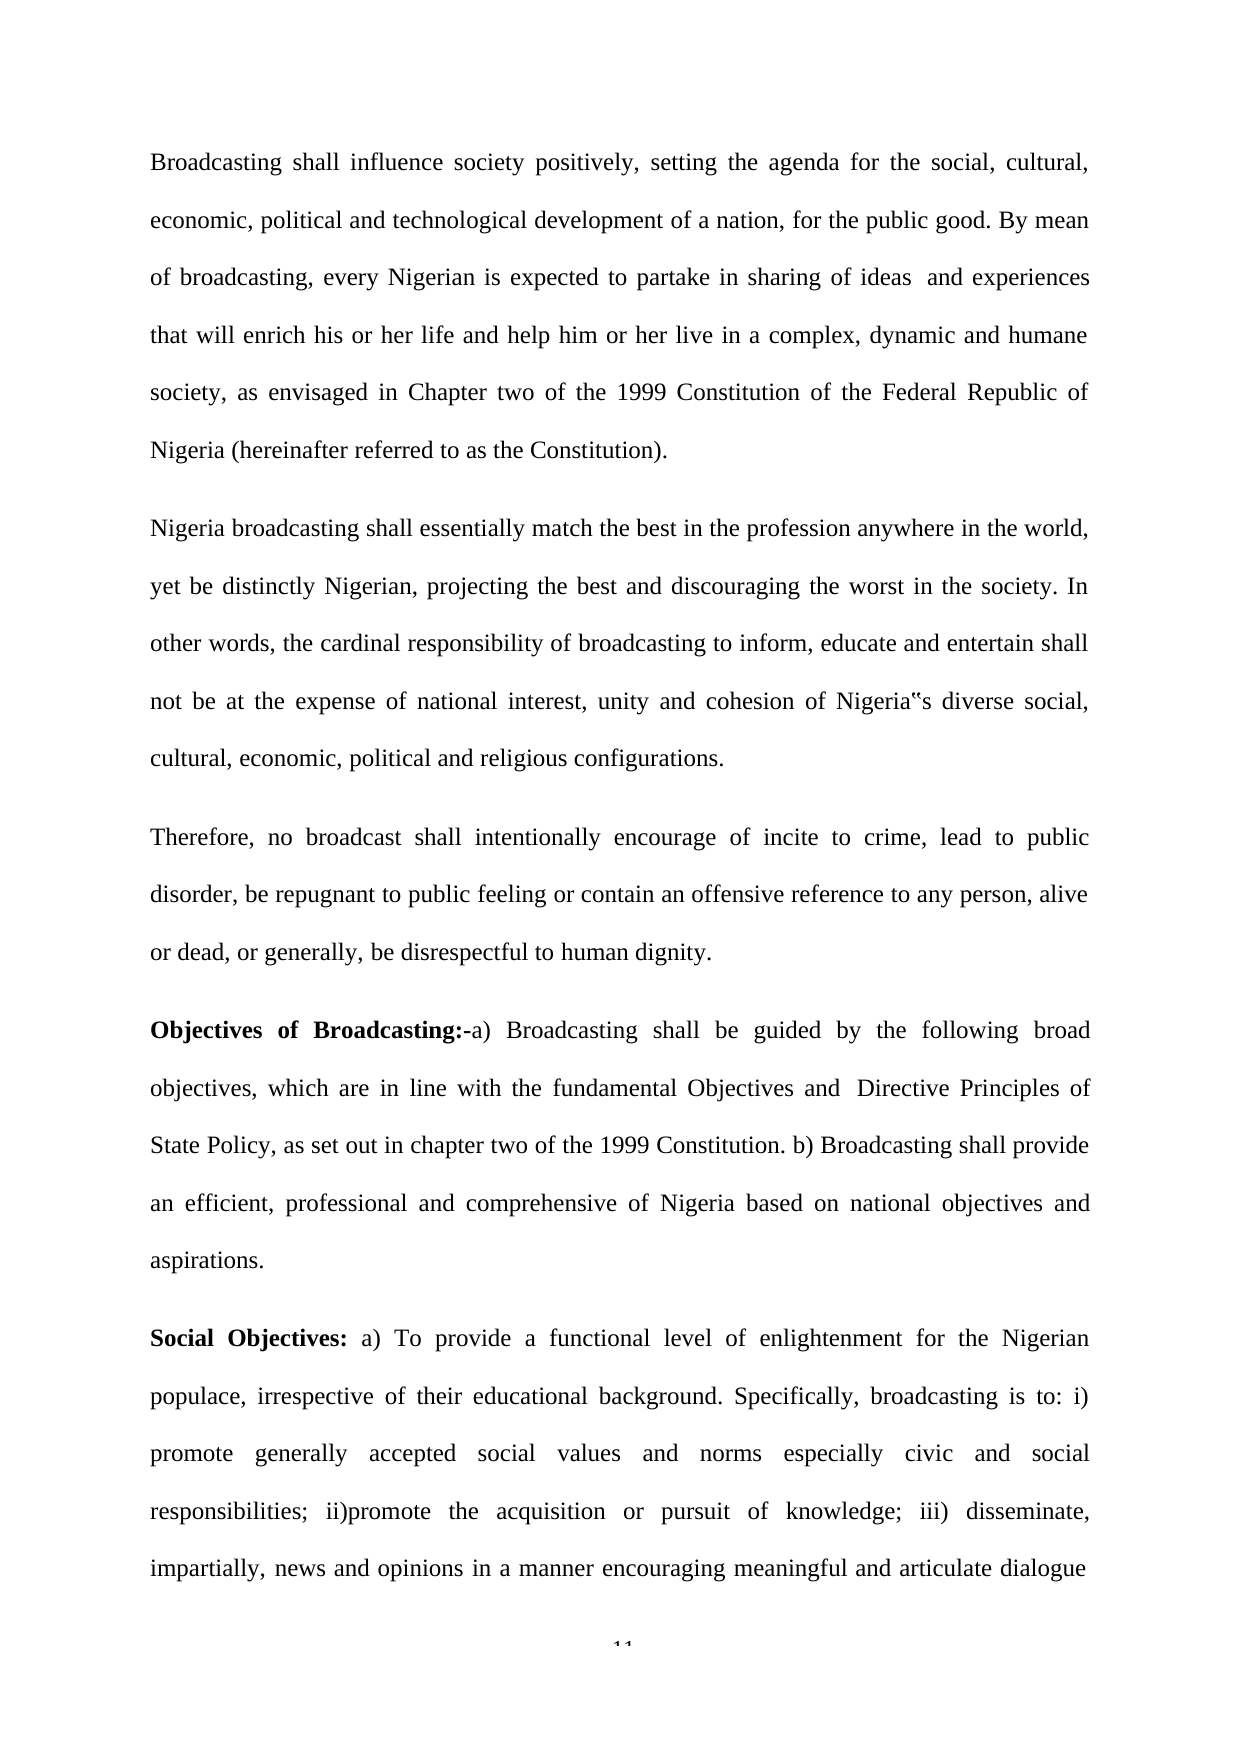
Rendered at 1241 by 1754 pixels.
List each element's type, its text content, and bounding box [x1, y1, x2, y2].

text Broadcasting shall influence society positively, setting the agenda for the social, cultural, economic, political and technological development of a nation, for the public good. By mean of broadcasting, every Nigerian is expected to partake in sharing of ideas and experiences that will enrich his or her life and help him or her live in a complex, dynamic and humane society, as envisaged in Chapter two of the 1999 Constitution of the Federal Republic of Nigeria (hereinafter referred to as the Constitution). [150, 147, 1090, 463]
text Nigeria broadcasting shall essentially match the best in the profession anywhere in the world, yet be distinctly Nigerian, projecting the best and discouraging the worst in the society. In other words, the cardinal responsibility of broadcasting to inform, educate and entertain shall not be at the expense of national interest, unity and cohesion of Nigeria‟s diverse social, cultural, economic, political and religious configurations. [150, 513, 1090, 772]
text Objectives of Broadcasting:-a) Broadcasting shall be guided by the following broad objectives, which are in line with the fundamental Objectives and Directive Principles of State Policy, as set out in chapter two of the 1999 Constitution. b) Broadcasting shall provide an efficient, professional and comprehensive of Nigeria based on national objectives and aspirations. [150, 1015, 1091, 1274]
text Social Objectives: a) To provide a functional level of enlightenment for the Nigerian populace, irrespective of their educational background. Specifically, broadcasting is to: i) promote generally accepted social values and norms especially civic and social responsibilities; ii)promote the acquisition or pursuit of knowledge; iii) disseminate, impartially, news and opinions in a manner encouraging meaningful and articulate dialogue [150, 1323, 1090, 1582]
text Therefore, no broadcast shall intentionally encourage of incite to crime, lead to public disorder, be repugnant to public feeling or contain an offensive reference to any person, alive or dead, or generally, be disrespectful to human dignity. [150, 822, 1089, 965]
